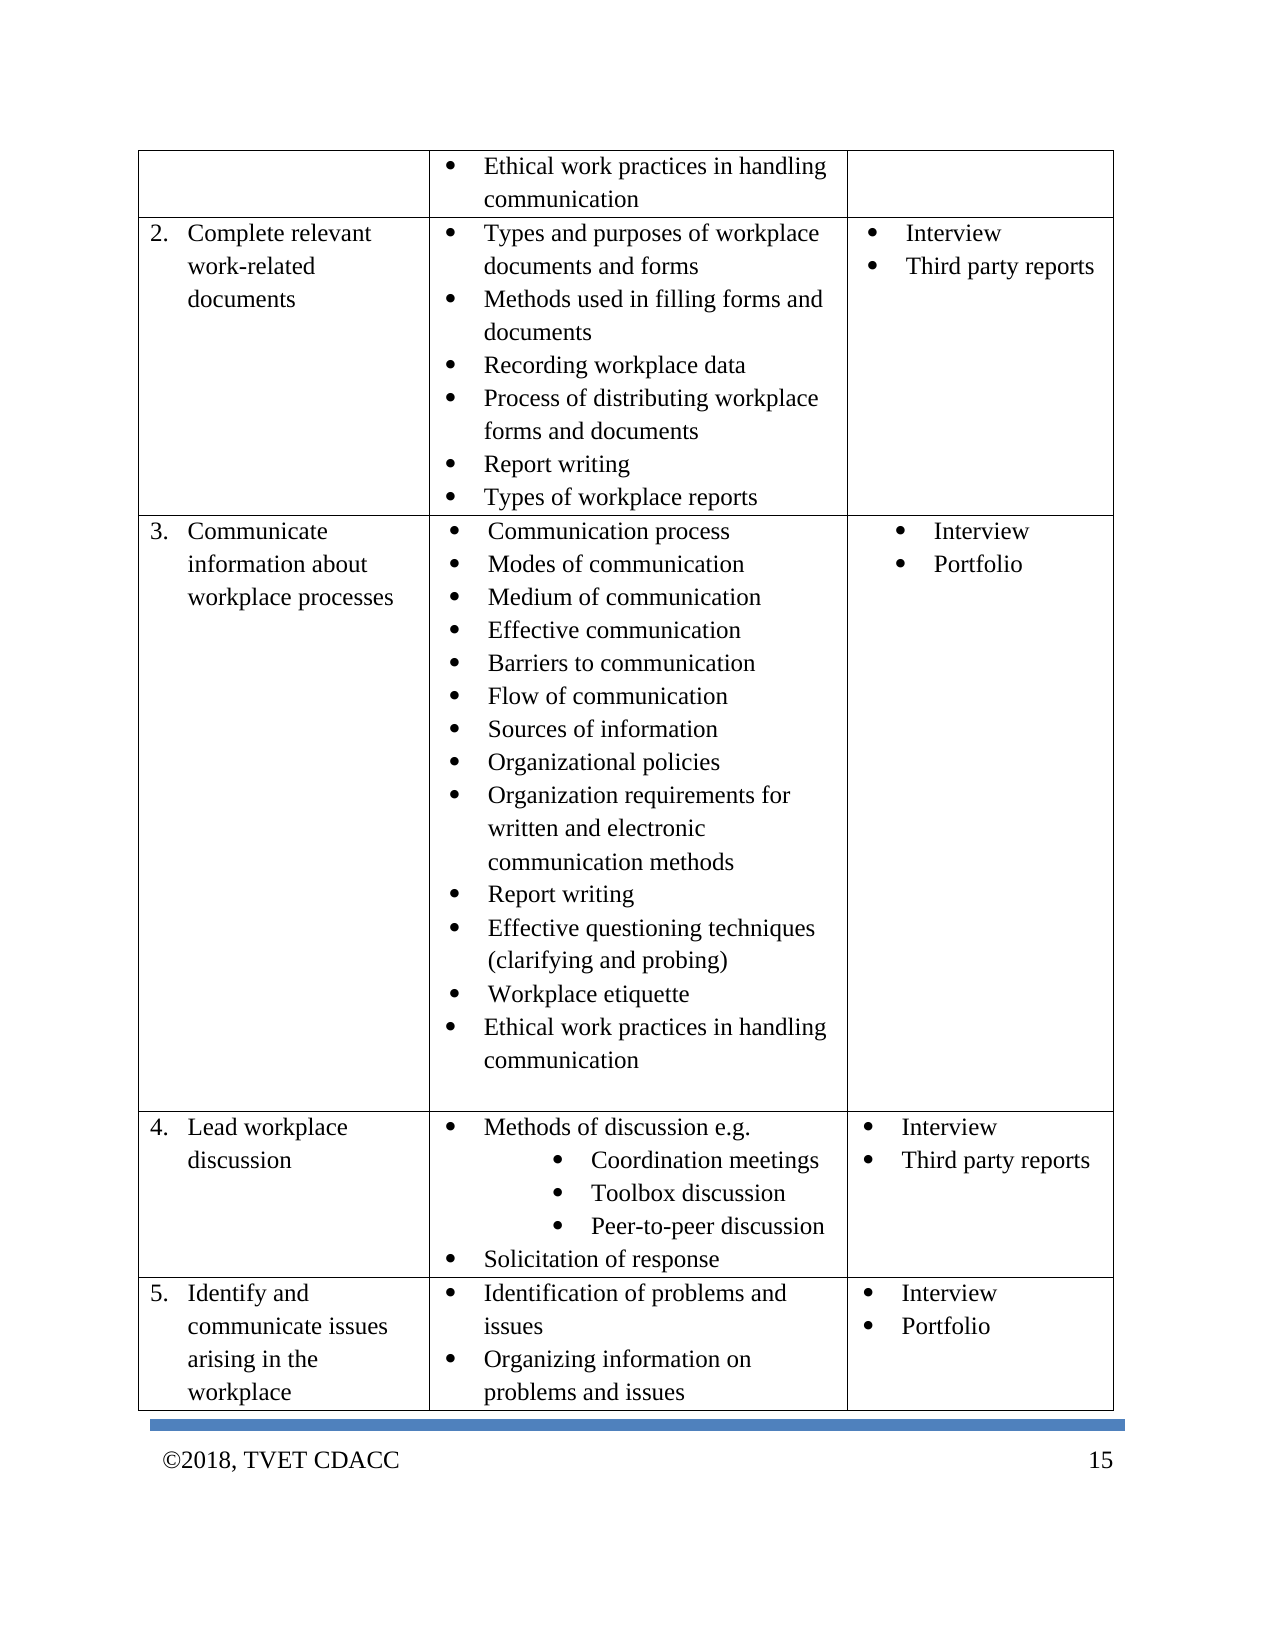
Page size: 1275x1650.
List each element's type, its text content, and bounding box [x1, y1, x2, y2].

table_cell Interview Third party reports [848, 1112, 1113, 1277]
table_cell Complete relevant work-related documents [139, 218, 429, 515]
table_cell Interview Portfolio [848, 1278, 1113, 1410]
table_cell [848, 151, 1113, 217]
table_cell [139, 151, 429, 217]
table_cell Communicate information about workplace processes [139, 516, 429, 1111]
table_cell Interview Third party reports [848, 218, 1113, 515]
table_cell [139, 1278, 429, 1410]
table_cell Types and purposes of workplace documents and forms Methods used in filling forms and documents Recording workplace data Process of distributing workplace forms and documents Report writing Types of workplace reports [430, 218, 847, 515]
table_cell Interview Portfolio [848, 516, 1113, 1111]
table_cell Lead workplace discussion [139, 1112, 429, 1277]
table_cell Communication process Modes of communication Medium of communication Effective communication Barriers to communication Flow of communication Sources of information Organizational policies Organization requirements for written and electronic communication methods Report writing Effective questioning techniques (clarifying and probing) Workplace etiquette Ethical work practices in handling communication [430, 516, 847, 1111]
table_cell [430, 1278, 847, 1410]
table_cell Methods of discussion e.g. Coordination meetings Toolbox discussion Peer-to-peer discussion Solicitation of response [430, 1112, 847, 1277]
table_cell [430, 151, 847, 217]
